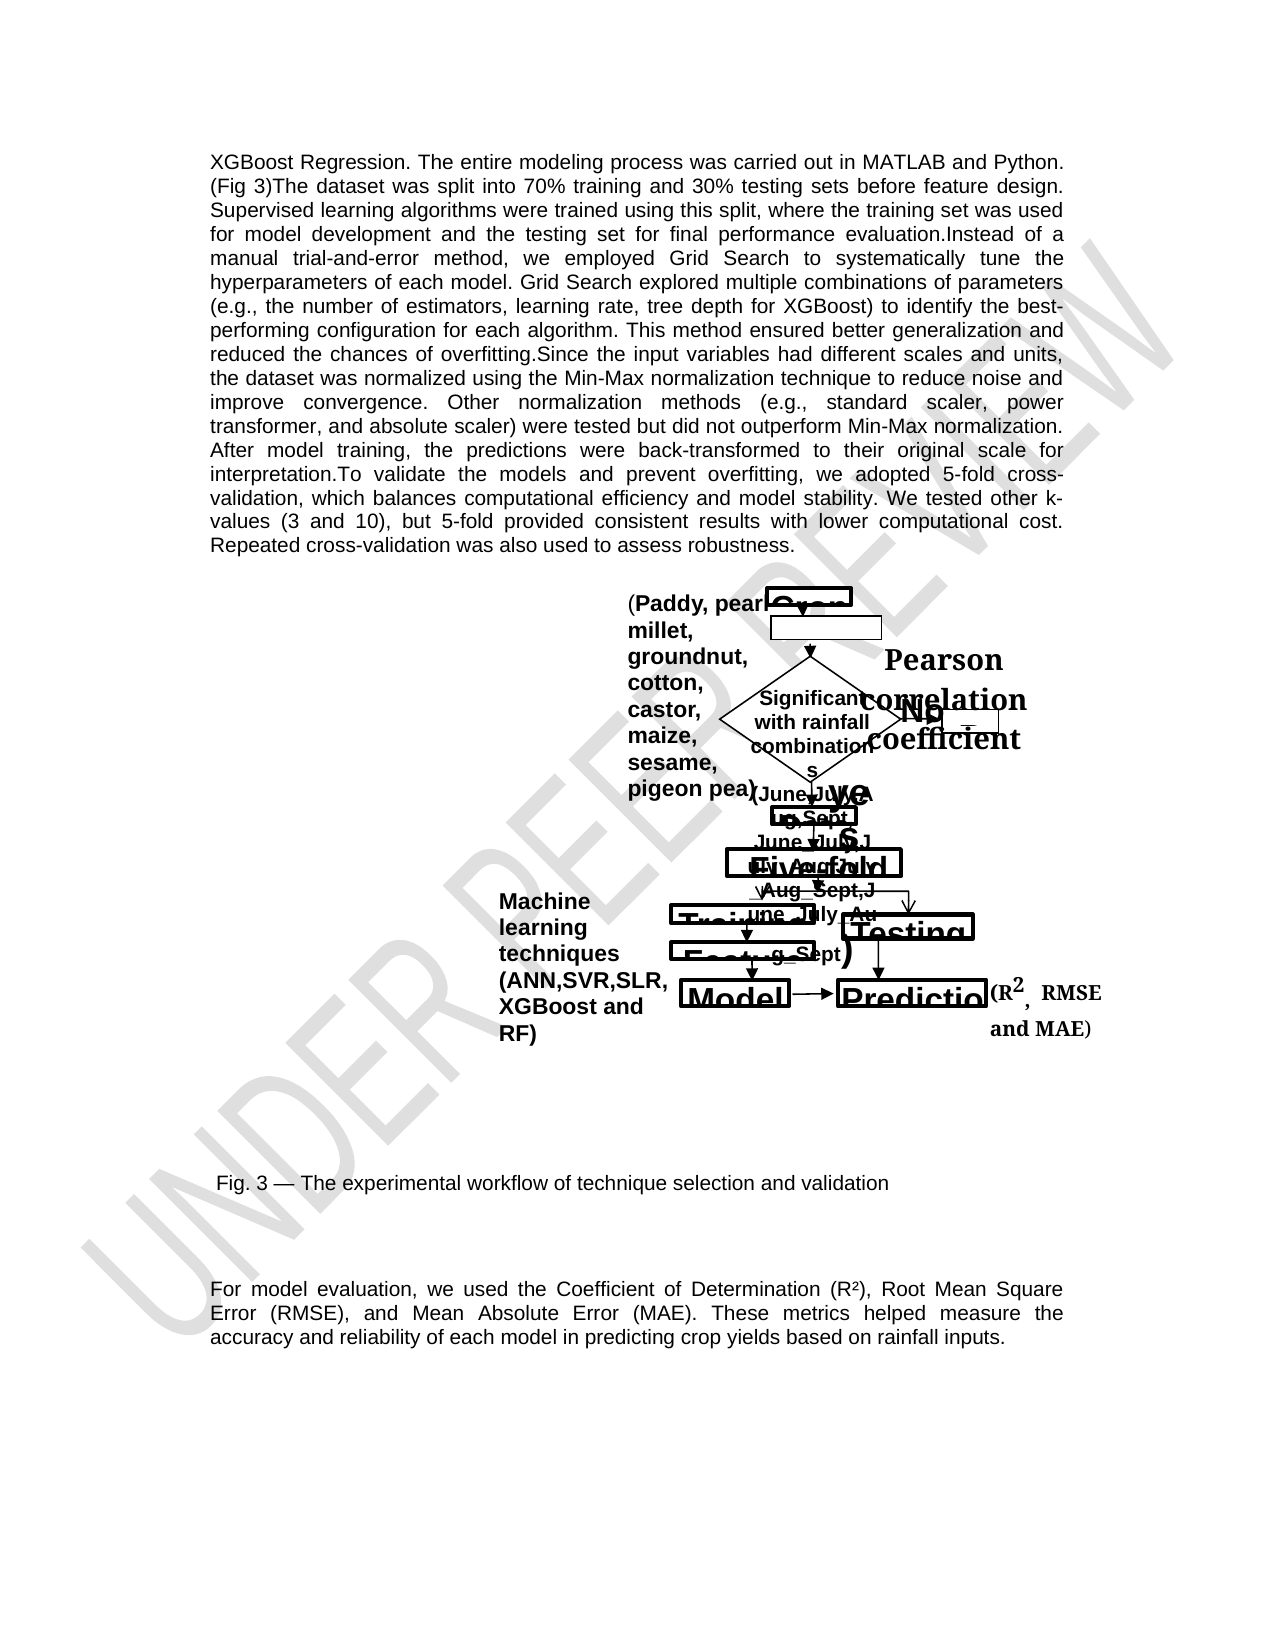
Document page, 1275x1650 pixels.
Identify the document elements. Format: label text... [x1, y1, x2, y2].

text Fig. 3 — The experimental workflow of technique selection and validation [210, 1171, 1065, 1195]
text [210, 150, 1065, 557]
text For model evaluation, we used the Coefficient of Determination (R²), Root Mean Square Error (RMSE), and Mean Absolute Error (MAE). These metrics helped measure the accuracy and reliability of each model in predicting crop yields based on rainfall inputs. [210, 1277, 1065, 1349]
